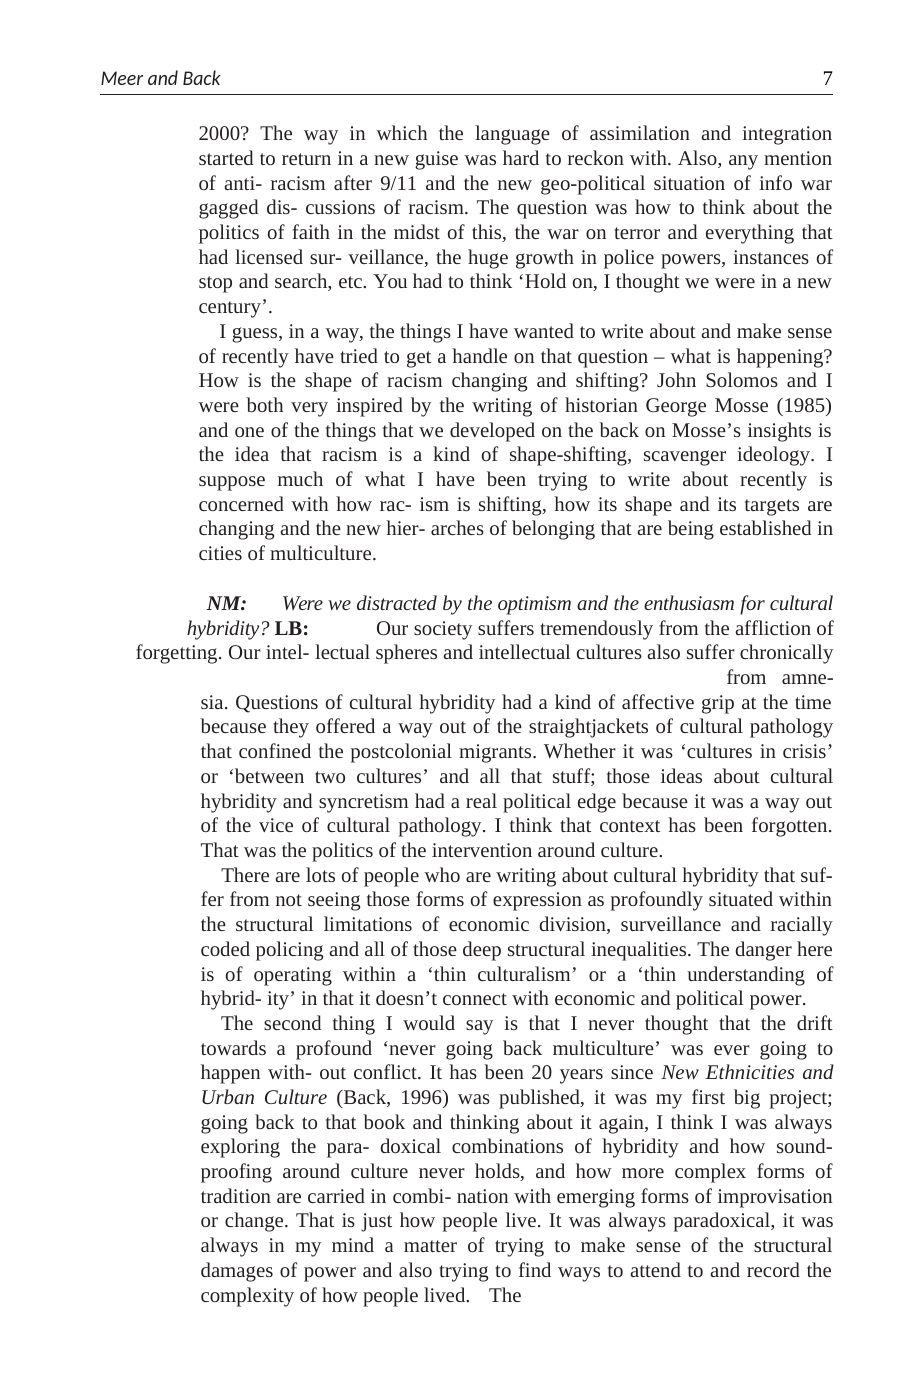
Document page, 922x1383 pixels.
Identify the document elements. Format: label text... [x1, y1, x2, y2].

text NM: Were we distracted by the optimism and the enthusiasm for cultural hybridity? LB: Our society suffers tremendously from the affliction of forgetting. Our intel- lectual spheres and intellectual cultures also suffer chronically from amne- [125, 591, 833, 689]
text 2000? The way in which the language of assimilation and integration started to return in a new guise was hard to reckon with. Also, any mention of anti- racism after 9/11 and the new geo-political situation of info war gagged dis- cussions of racism. The question was how to think about the politics of faith in the midst of this, the war on terror and everything that had licensed sur- veillance, the huge growth in police powers, instances of stop and search, etc. You had to think ‘Hold on, I thought we were in a new century’. [198, 121, 834, 318]
text I guess, in a way, the things I have wanted to write about and make sense of recently have tried to get a handle on that question – what is happening? How is the shape of racism changing and shifting? John Solomos and I were both very inspired by the writing of historian George Mosse (1985) and one of the things that we developed on the back on Mosse’s insights is the idea that racism is a kind of shape-shifting, scavenger ideology. I suppose much of what I have been trying to write about recently is concerned with how rac- ism is shifting, how its shape and its targets are changing and the new hier- arches of belonging that are being established in cities of multiculture. [198, 319, 834, 565]
text There are lots of people who are writing about cultural hybridity that suf- fer from not seeing those forms of expression as profoundly situated within the structural limitations of economic division, surveillance and racially coded policing and all of those deep structural inequalities. The danger here is of operating within a ‘thin culturalism’ or a ‘thin understanding of hybrid- ity’ in that it doesn’t connect with economic and political power. [200, 863, 834, 1010]
text sia. Questions of cultural hybridity had a kind of affective grip at the time because they offered a way out of the straightjackets of cultural pathology that confined the postcolonial migrants. Whether it was ‘cultures in crisis’ or ‘between two cultures’ and all that stuff; those ideas about cultural hybridity and syncretism had a real political edge because it was a way out of the vice of cultural pathology. I think that context has been forgotten. That was the politics of the intervention around culture. [200, 690, 833, 862]
text The second thing I would say is that I never thought that the drift towards a profound ‘never going back multiculture’ was ever going to happen with- out conflict. It has been 20 years since New Ethnicities and Urban Culture (Back, 1996) was published, it was my first big project; going back to that book and thinking about it again, I think I was always exploring the para- doxical combinations of hybridity and how sound-proofing around culture never holds, and how more complex forms of tradition are carried in combi- nation with emerging forms of improvisation or change. That is just how people live. It was always paradoxical, it was always in my mind a matter of trying to make sense of the structural damages of power and also trying to find ways to attend to and record the complexity of how people lived. The [200, 1011, 834, 1307]
